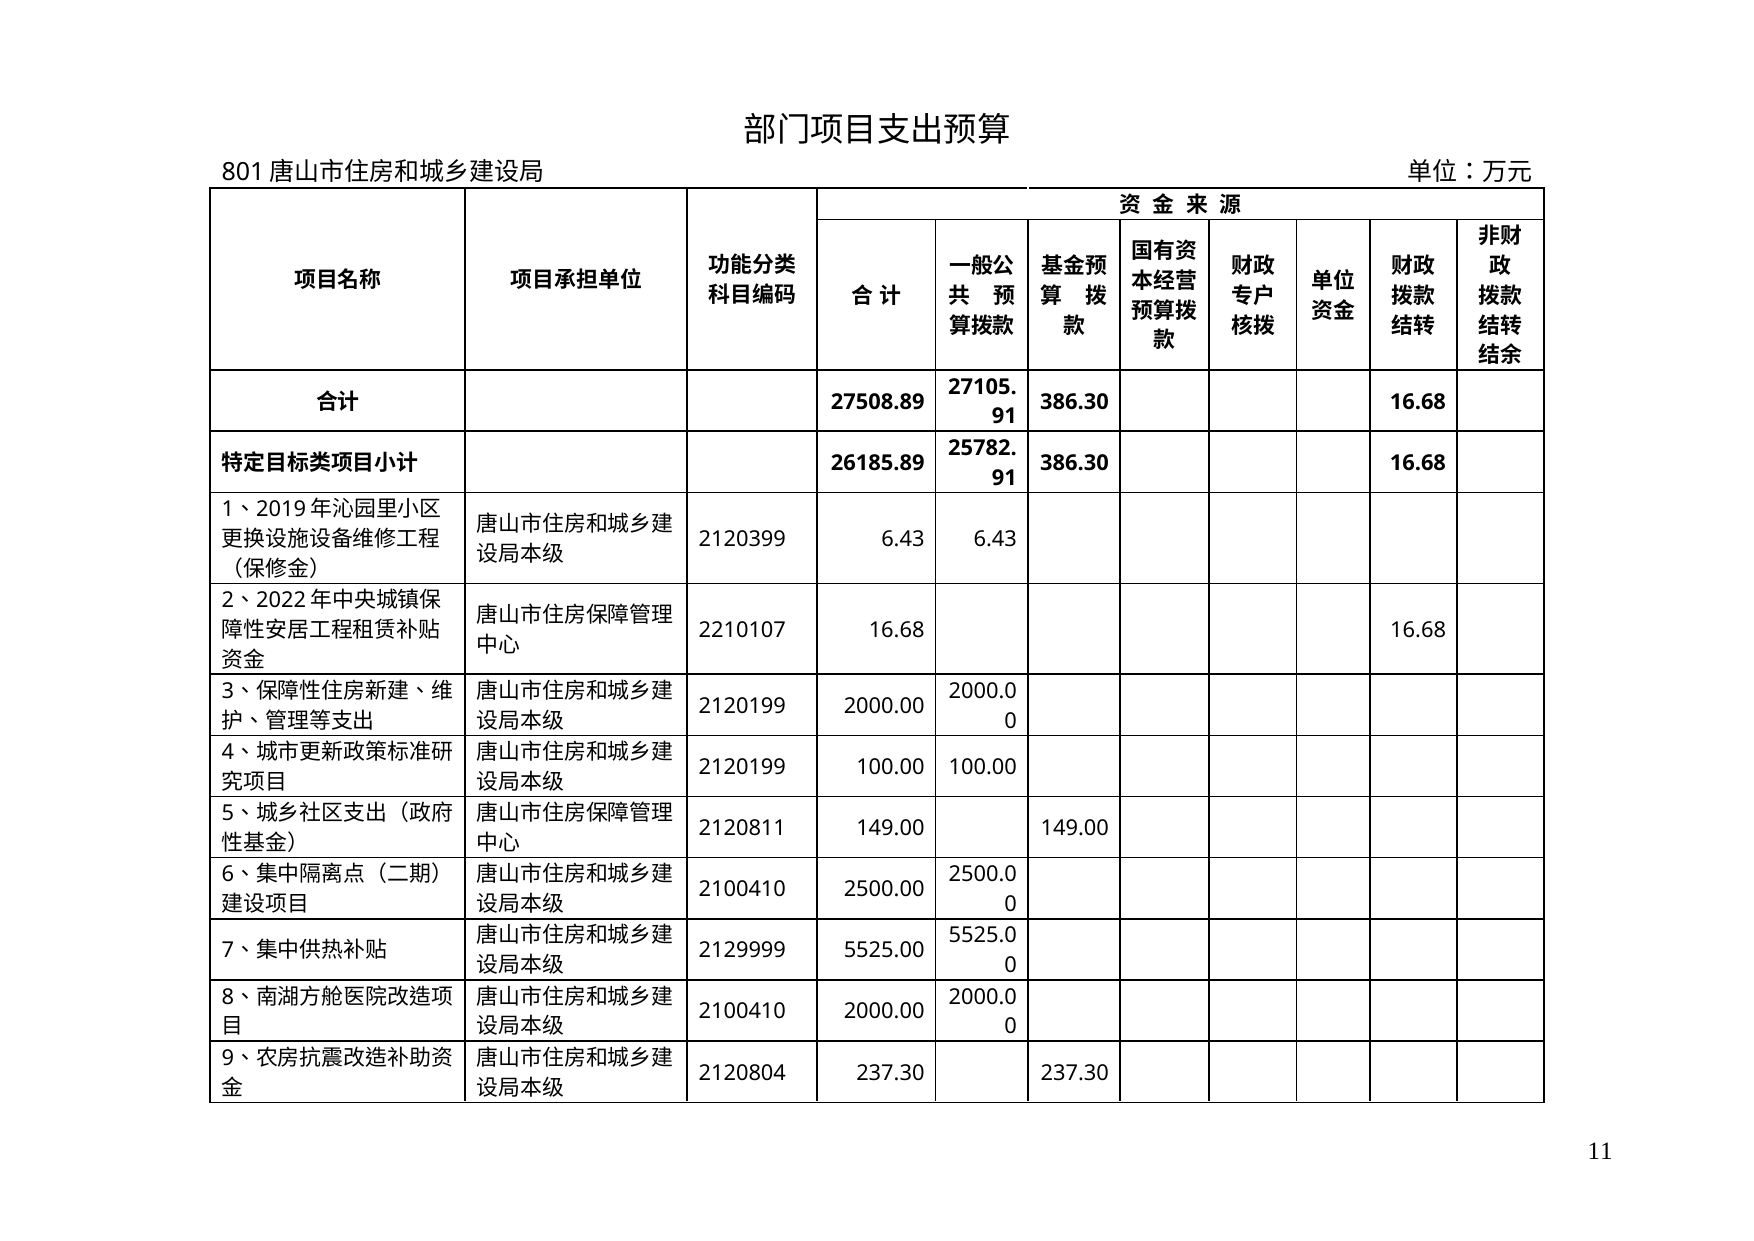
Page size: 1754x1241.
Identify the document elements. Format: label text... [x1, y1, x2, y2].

table_cell 财政拨款 结转 [1371, 220, 1456, 369]
table_cell 财政专户 核拨 [1210, 220, 1296, 369]
table_cell [1210, 584, 1296, 673]
table_cell 16.68 [1371, 432, 1456, 491]
table_cell [1458, 432, 1543, 491]
table_cell [1210, 1042, 1296, 1101]
table_cell [1371, 736, 1456, 796]
table_cell 特定目标类项目小计 [211, 432, 464, 491]
table_cell 2120804 [688, 1042, 816, 1101]
table_cell 149.00 [1029, 797, 1119, 857]
table_cell 2500.00 [818, 858, 935, 918]
table_cell [1371, 981, 1456, 1040]
table_cell [936, 584, 1027, 673]
table_cell 5525.00 [818, 920, 935, 979]
table_cell 合计 [211, 371, 464, 430]
table_cell 237.30 [1029, 1042, 1119, 1101]
table_cell [1029, 736, 1119, 796]
table_cell [1210, 493, 1296, 582]
table_cell 27105.91 [936, 371, 1027, 430]
table_cell [1458, 675, 1543, 734]
table_cell [936, 1042, 1027, 1101]
table_cell 6.43 [818, 493, 935, 582]
table_cell 项目承担单位 [466, 189, 686, 369]
table_cell [1297, 432, 1369, 491]
table_cell [688, 432, 816, 491]
table_cell 1、2019年沁园里小区更换设施设备维修工程（保修金） [211, 493, 464, 582]
table_cell 2120199 [688, 675, 816, 734]
table_cell 100.00 [936, 736, 1027, 796]
table_cell [1458, 371, 1543, 430]
table_cell 2000.00 [936, 981, 1027, 1040]
table_cell 唐山市住房和城乡建设局本级 [466, 675, 686, 734]
table_cell 2100410 [688, 981, 816, 1040]
table_cell 唐山市住房和城乡建设局本级 [466, 858, 686, 918]
table_cell 16.68 [818, 584, 935, 673]
table_cell 16.68 [1371, 584, 1456, 673]
table_cell [1029, 858, 1119, 918]
table_cell [466, 432, 686, 491]
table_cell [1458, 584, 1543, 673]
table_cell [1210, 675, 1296, 734]
table_cell 27508.89 [818, 371, 935, 430]
table_cell 一般公共 预算拨款 [936, 220, 1027, 369]
table_cell 4、城市更新政策标准研究项目 [211, 736, 464, 796]
table_cell [1297, 371, 1369, 430]
table_cell [1371, 920, 1456, 979]
table_cell 非财政 拨款结转 结余 [1458, 220, 1543, 369]
table_cell 唐山市住房和城乡建设局本级 [466, 981, 686, 1040]
table_cell [688, 371, 816, 430]
table_cell [1210, 858, 1296, 918]
table_cell [1297, 584, 1369, 673]
table_cell 国有资本经营预算拨款 [1121, 220, 1208, 369]
table_cell 2000.00 [818, 675, 935, 734]
table_cell [1371, 493, 1456, 582]
table_cell 6.43 [936, 493, 1027, 582]
table_cell 2、2022年中央城镇保障性安居工程租赁补贴资金 [211, 584, 464, 673]
table_cell [1458, 797, 1543, 857]
table_cell 2120399 [688, 493, 816, 582]
table_cell [1210, 981, 1296, 1040]
table_cell [1210, 797, 1296, 857]
table_cell [1121, 584, 1208, 673]
table_cell [1297, 736, 1369, 796]
table_cell 2000.00 [936, 675, 1027, 734]
table_cell [1371, 858, 1456, 918]
table_cell 5525.00 [936, 920, 1027, 979]
table_cell 项目名称 [211, 189, 464, 369]
table_cell [1121, 432, 1208, 491]
table_cell [1121, 981, 1208, 1040]
table_cell 2000.00 [818, 981, 935, 1040]
table_cell 2210107 [688, 584, 816, 673]
table_cell [1371, 675, 1456, 734]
table_cell [1371, 1042, 1456, 1101]
table_cell 149.00 [818, 797, 935, 857]
table_cell 功能分类科目编码 [688, 189, 816, 369]
table_cell [1297, 920, 1369, 979]
table_cell [1210, 920, 1296, 979]
table_cell [1297, 493, 1369, 582]
table_cell [466, 371, 686, 430]
table_cell 2100410 [688, 858, 816, 918]
table_cell 唐山市住房和城乡建设局本级 [466, 920, 686, 979]
table_cell [1121, 736, 1208, 796]
table_cell [936, 797, 1027, 857]
table_cell [1458, 981, 1543, 1040]
table_cell [1458, 858, 1543, 918]
table_cell [1121, 858, 1208, 918]
table_cell 5、城乡社区支出（政府性基金） [211, 797, 464, 857]
table_cell [1458, 736, 1543, 796]
table_cell 基金预算 拨款 [1029, 220, 1119, 369]
table_cell 唐山市住房和城乡建设局本级 [466, 493, 686, 582]
table_cell 唐山市住房保障管理中心 [466, 797, 686, 857]
table_cell 7、集中供热补贴 [211, 920, 464, 979]
table_cell 386.30 [1029, 371, 1119, 430]
table_cell [1121, 675, 1208, 734]
table_header 单位：万元 [1029, 153, 1543, 187]
table_cell [1458, 1042, 1543, 1101]
table_cell [1029, 584, 1119, 673]
table_cell 25782.91 [936, 432, 1027, 491]
table_cell 单位资金 [1297, 220, 1369, 369]
table_cell 唐山市住房和城乡建设局本级 [466, 1042, 686, 1101]
table_cell 2120811 [688, 797, 816, 857]
table_header 801唐山市住房和城乡建设局 [211, 153, 1027, 187]
table_cell 唐山市住房保障管理中心 [466, 584, 686, 673]
table_cell [1297, 1042, 1369, 1101]
table_cell 6、集中隔离点（二期）建设项目 [211, 858, 464, 918]
table_cell 2500.00 [936, 858, 1027, 918]
table_cell 合 计 [818, 220, 935, 369]
table_cell [1121, 797, 1208, 857]
text 部门项目支出预算 [142, 106, 1612, 152]
table_cell [1029, 920, 1119, 979]
table_cell [1297, 797, 1369, 857]
table_cell 26185.89 [818, 432, 935, 491]
table_cell [1029, 493, 1119, 582]
table_cell 8、南湖方舱医院改造项目 [211, 981, 464, 1040]
table_cell [1121, 371, 1208, 430]
table_cell 3、保障性住房新建、维护、管理等支出 [211, 675, 464, 734]
table_cell [1297, 981, 1369, 1040]
table_cell [1458, 493, 1543, 582]
table_cell [1371, 797, 1456, 857]
table_cell 100.00 [818, 736, 935, 796]
table_cell 2120199 [688, 736, 816, 796]
table_cell 唐山市住房和城乡建设局本级 [466, 736, 686, 796]
table_cell [1121, 920, 1208, 979]
table_cell [1210, 371, 1296, 430]
table_cell 16.68 [1371, 371, 1456, 430]
table_cell [1210, 736, 1296, 796]
table_cell 9、农房抗震改造补助资金 [211, 1042, 464, 1101]
table_cell [1210, 432, 1296, 491]
table_cell 资 金 来 源 [818, 189, 1543, 219]
table_cell [1458, 920, 1543, 979]
table_cell [1029, 675, 1119, 734]
table_cell [1029, 981, 1119, 1040]
table_cell [1121, 1042, 1208, 1101]
table_cell [1297, 858, 1369, 918]
table_cell 237.30 [818, 1042, 935, 1101]
table_cell [1121, 493, 1208, 582]
table_cell [1297, 675, 1369, 734]
table_cell 2129999 [688, 920, 816, 979]
table_cell 386.30 [1029, 432, 1119, 491]
